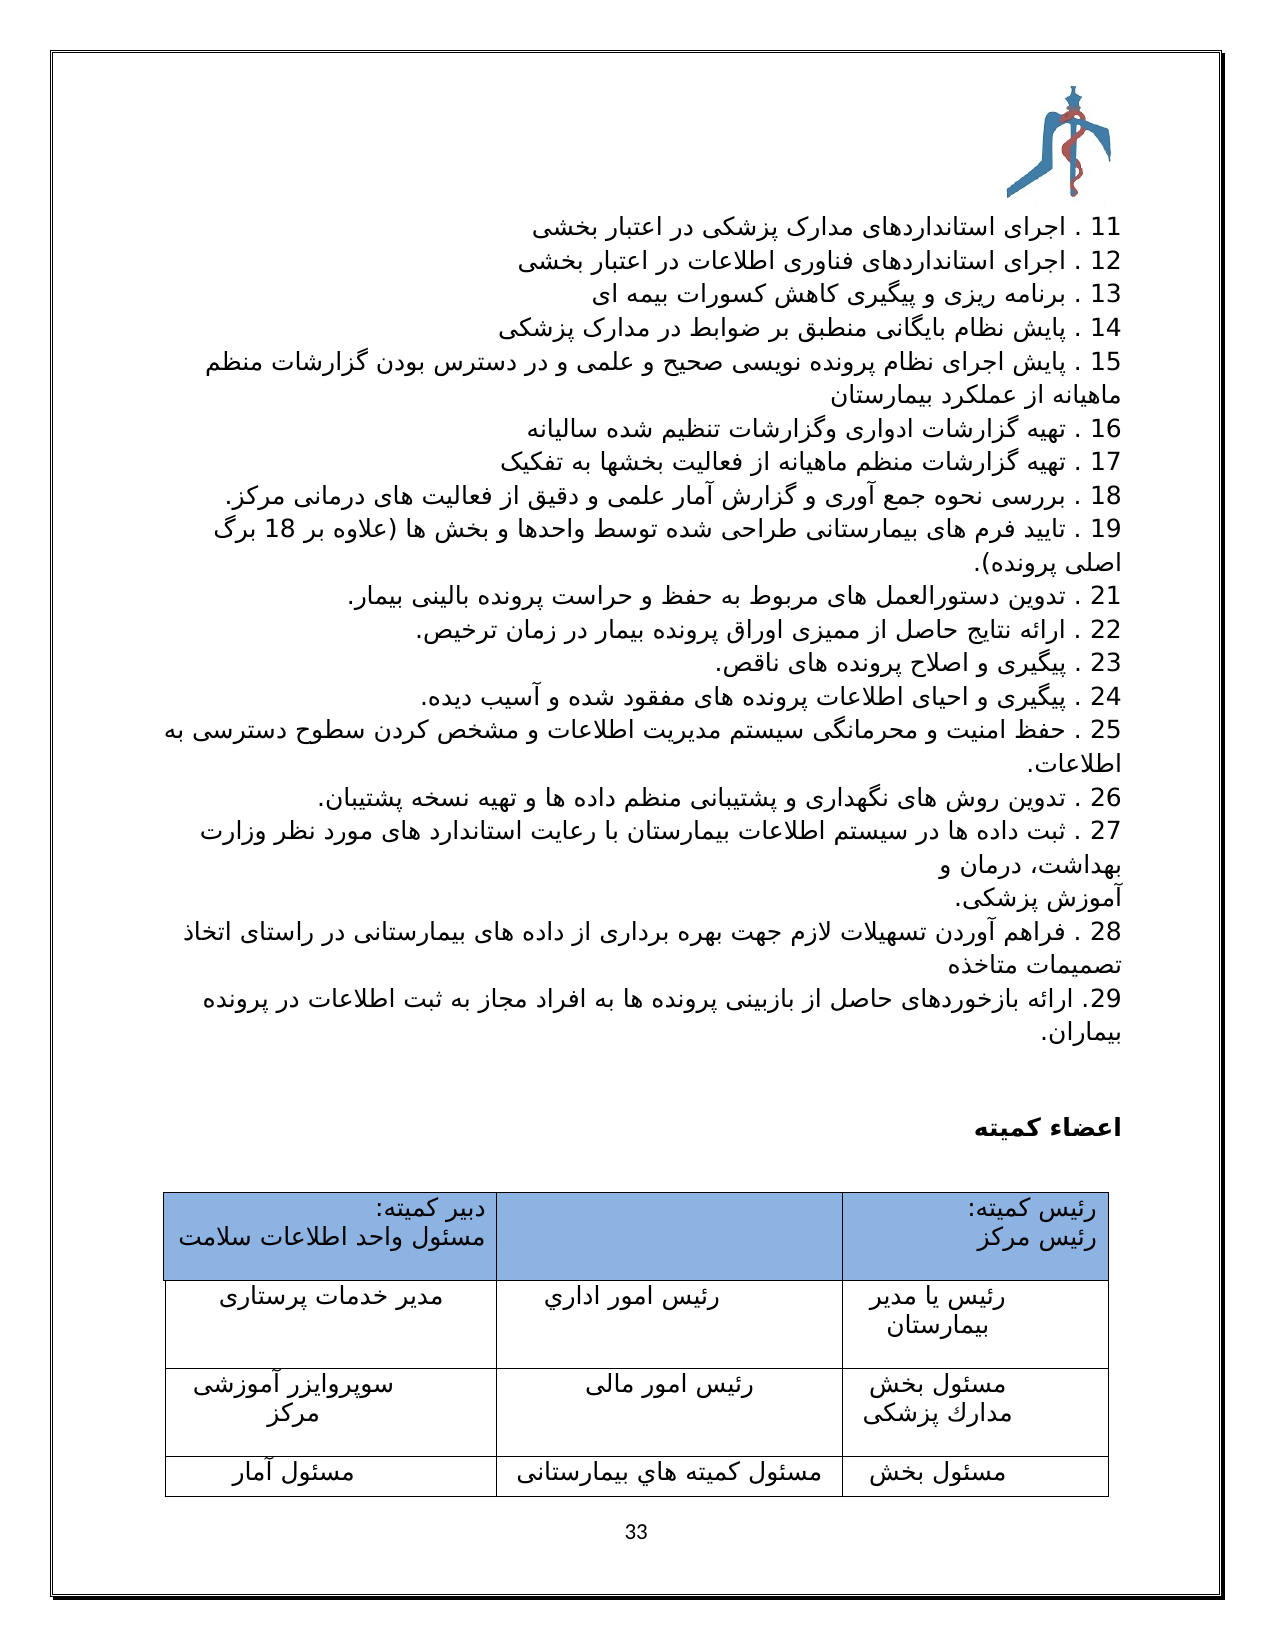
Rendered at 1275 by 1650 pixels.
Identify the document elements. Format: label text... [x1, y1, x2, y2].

text 18 . بررسی نحوه جمع آوری و گزارش آمار علمی و دقیق از فعالیت های درمانی مرکز. [150, 481, 1122, 510]
text 24 . پیگیری و احیای اطلاعات پرونده های مفقود شده و آسیب دیده. [150, 682, 1122, 711]
text 11 . اجرای استانداردهای مدارک پزشکی در اعتبار بخشی [150, 213, 1122, 242]
text 26 . تدوین روش های نگهداری و پشتیبانی منظم داده ها و تهیه نسخه پشتیبان. [150, 783, 1122, 812]
text آموزش پزشکی. [150, 883, 1122, 913]
table_cell مسئول آمار [166, 1457, 496, 1496]
text 12 . اجرای استانداردهای فناوری اطلاعات در اعتبار بخشی [150, 246, 1122, 275]
table_cell مدیر خدمات پرستاری [166, 1281, 496, 1368]
picture [1001, 73, 1122, 213]
table_cell مسئول بخش فناوري اطلاعات [843, 1457, 1108, 1496]
text 29. ارائه بازخوردهای حاصل از بازبینی پرونده ها به افراد مجاز به ثبت اطلاعات در پرونده بیماران. [150, 984, 1122, 1047]
table_header [497, 1193, 842, 1280]
text 16 . تهیه گزارشات ادواری وگزارشات تنظیم شده سالیانه [150, 414, 1122, 443]
table_cell رئیس امور اداري [497, 1281, 842, 1368]
table_header رئیس کمیته: رئیس مرکز [843, 1193, 1108, 1280]
text 21 . تدوین دستورالعمل های مربوط به حفظ و حراست پرونده بالینی بیمار. [150, 582, 1122, 611]
text 14 . پایش نظام بایگانی منطبق بر ضوابط در مدارک پزشکی [150, 313, 1122, 342]
text 19 . تایید فرم های بیمارستانی طراحی شده توسط واحدها و بخش ها (علاوه بر 18 برگ اصلی پرونده). [150, 514, 1122, 577]
table_cell سوپروایزر آموزشی مرکز [166, 1369, 496, 1456]
text 27 . ثبت داده ها در سیستم اطلاعات بیمارستان با رعایت استاندارد های مورد نظر وزارت بهداشت، درمان و [150, 816, 1122, 879]
text 25 . حفظ امنیت و محرمانگی سیستم مدیریت اطلاعات و مشخص کردن سطوح دسترسی به اطلاعات. [150, 716, 1122, 778]
text 15 . پایش اجرای نظام پرونده نویسی صحیح و علمی و در دسترس بودن گزارشات منظم ماهیانه از عملکرد بیمارستان [150, 347, 1122, 409]
text 28 . فراهم آوردن تسهیلات لازم جهت بهره برداری از داده های بیمارستانی در راستای اتخاذ تصمیمات متاخذه [150, 917, 1122, 980]
text 23 . پیگیری و اصلاح پرونده های ناقص. [150, 649, 1122, 678]
text 17 . تهیه گزارشات منظم ماهیانه از فعالیت بخشها به تفکیک [150, 447, 1122, 477]
text اعضاء کمیته [150, 1113, 1122, 1142]
table_cell رئیس یا مدیر بیمارستان [843, 1281, 1108, 1368]
text 22 . ارائه نتایج حاصل از ممیزی اوراق پرونده بیمار در زمان ترخیص. [150, 615, 1122, 644]
table_header دبیر کمیته: مسئول واحد اطلاعات سلامت [164, 1193, 496, 1280]
text 13 . برنامه ریزی و پیگیری کاهش کسورات بیمه ای [150, 280, 1122, 309]
table_cell رئیس امور مالی [497, 1369, 842, 1456]
table_cell مسئول کمیته هاي بیمارستانی [497, 1457, 842, 1496]
table_cell مسئول بخش مدارك پزشکی [843, 1369, 1108, 1456]
